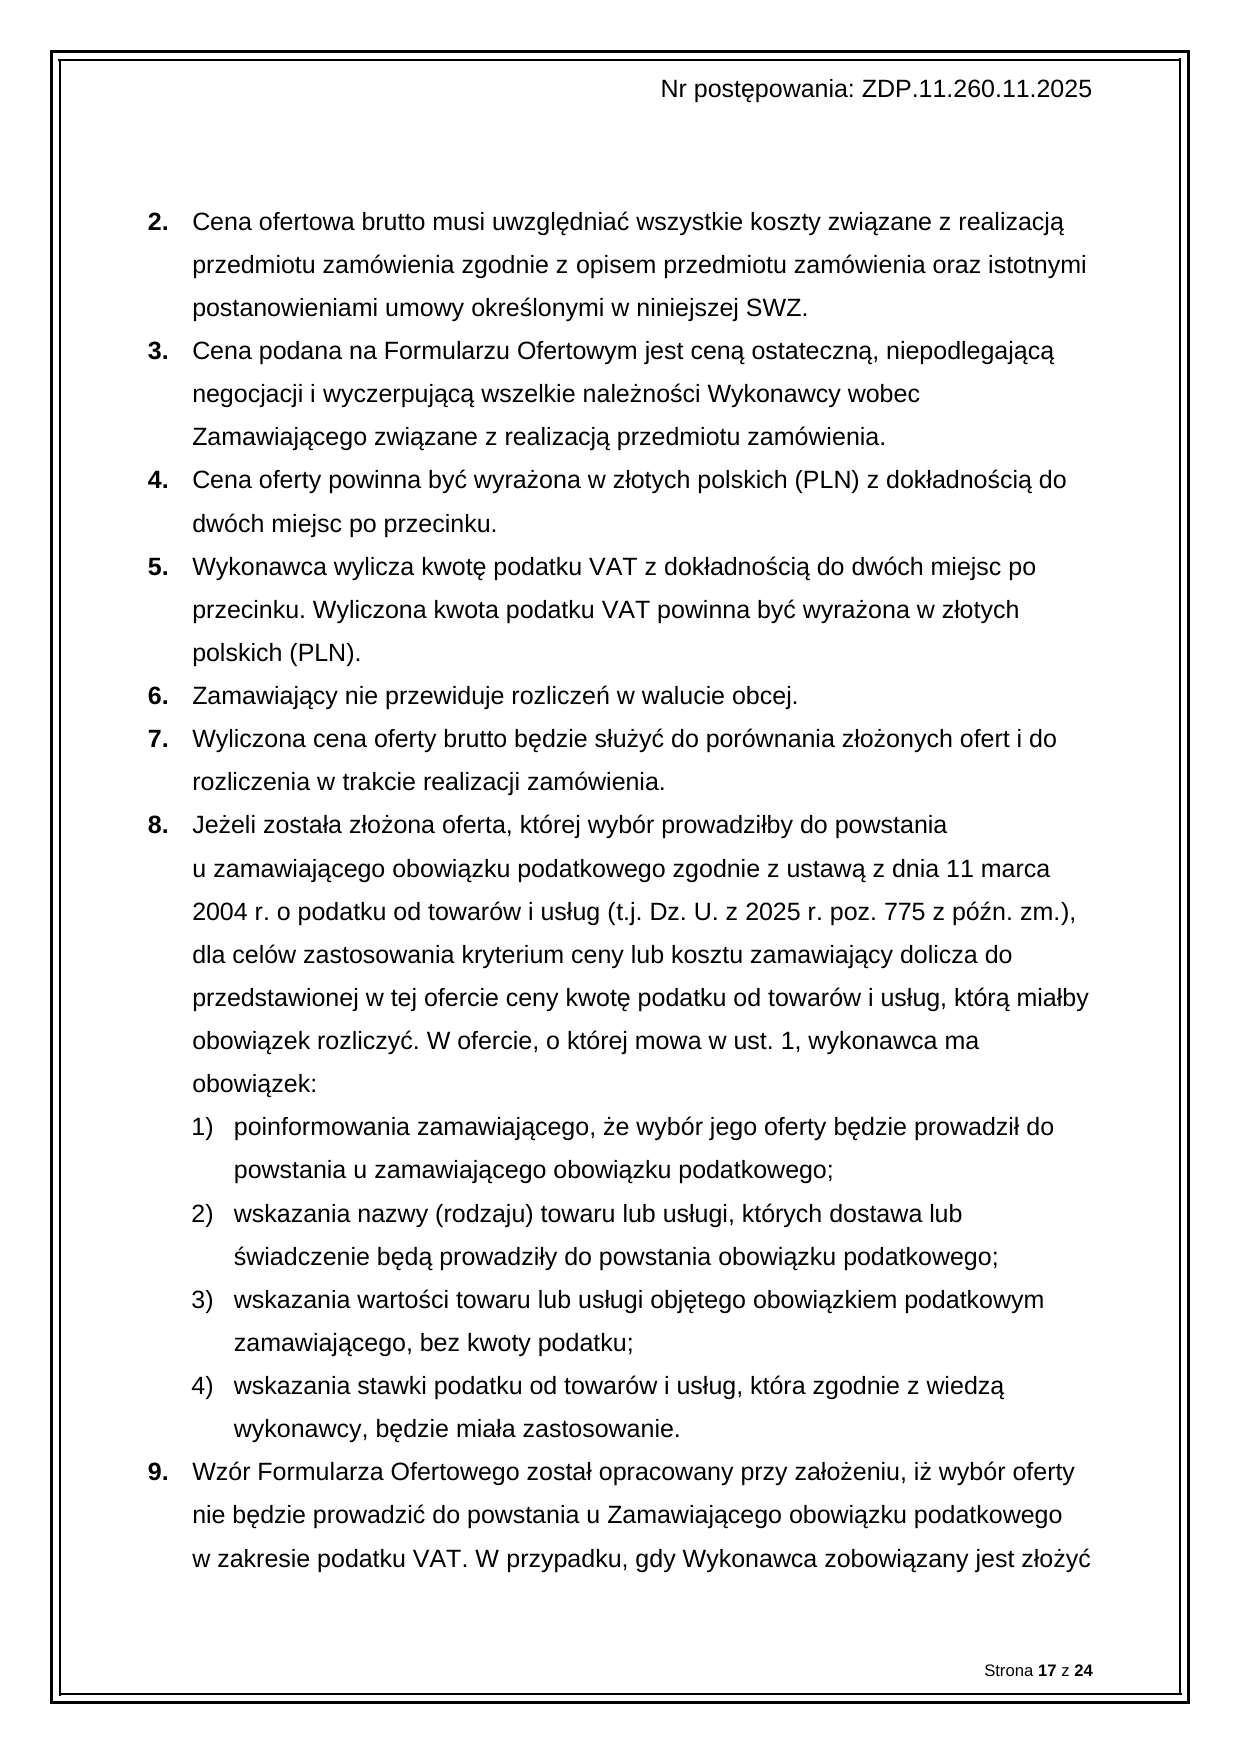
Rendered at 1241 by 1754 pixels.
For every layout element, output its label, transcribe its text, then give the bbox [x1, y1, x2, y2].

list Wyliczona cena oferty brutto będzie służyć do porównania złożonych ofert i do rozliczenia w trakcie realizacji zamówienia. [148, 724, 1092, 796]
text 2) wskazania nazwy (rodzaju) towaru lub usługi, których dostawa lub świadczenie będą prowadziły do powstania obowiązku podatkowego; [191, 1199, 1092, 1271]
list Wykonawca wylicza kwotę podatku VAT z dokładnością do dwóch miejsc po przecinku. Wyliczona kwota podatku VAT powinna być wyrażona w złotych polskich (PLN). [148, 552, 1092, 667]
text 3) wskazania wartości towaru lub usługi objętego obowiązkiem podatkowym zamawiającego, bez kwoty podatku; [191, 1285, 1092, 1357]
text 1) poinformowania zamawiającego, że wybór jego oferty będzie prowadził do powstania u zamawiającego obowiązku podatkowego; [191, 1112, 1092, 1184]
text 4) wskazania stawki podatku od towarów i usług, która zgodnie z wiedzą wykonawcy, będzie miała zastosowanie. [191, 1371, 1092, 1443]
list Cena oferty powinna być wyrażona w złotych polskich (PLN) z dokładnością do dwóch miejsc po przecinku. [148, 466, 1092, 537]
list Cena podana na Formularzu Ofertowym jest ceną ostateczną, niepodlegającą negocjacji i wyczerpującą wszelkie należności Wykonawcy wobec Zamawiającego związane z realizacją przedmiotu zamówienia. [148, 336, 1092, 451]
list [148, 1457, 1092, 1572]
list Zamawiający nie przewiduje rozliczeń w walucie obcej. [148, 681, 1092, 710]
list Cena ofertowa brutto musi uwzględniać wszystkie koszty związane z realizacją przedmiotu zamówienia zgodnie z opisem przedmiotu zamówienia oraz istotnymi postanowieniami umowy określonymi w niniejszej SWZ. [148, 207, 1092, 322]
list Jeżeli została złożona oferta, której wybór prowadziłby do powstania u zamawiającego obowiązku podatkowego zgodnie z ustawą z dnia 11 marca 2004 r. o podatku od towarów i usług (t.j. Dz. U. z 2025 r. poz. 775 z późn. zm.), dla celów zastosowania kryterium ceny lub kosztu zamawiający dolicza do przedstawionej w tej ofercie ceny kwotę podatku od towarów i usług, którą miałby obowiązek rozliczyć. W ofercie, o której mowa w ust. 1, wykonawca ma obowiązek: [148, 811, 1092, 1098]
